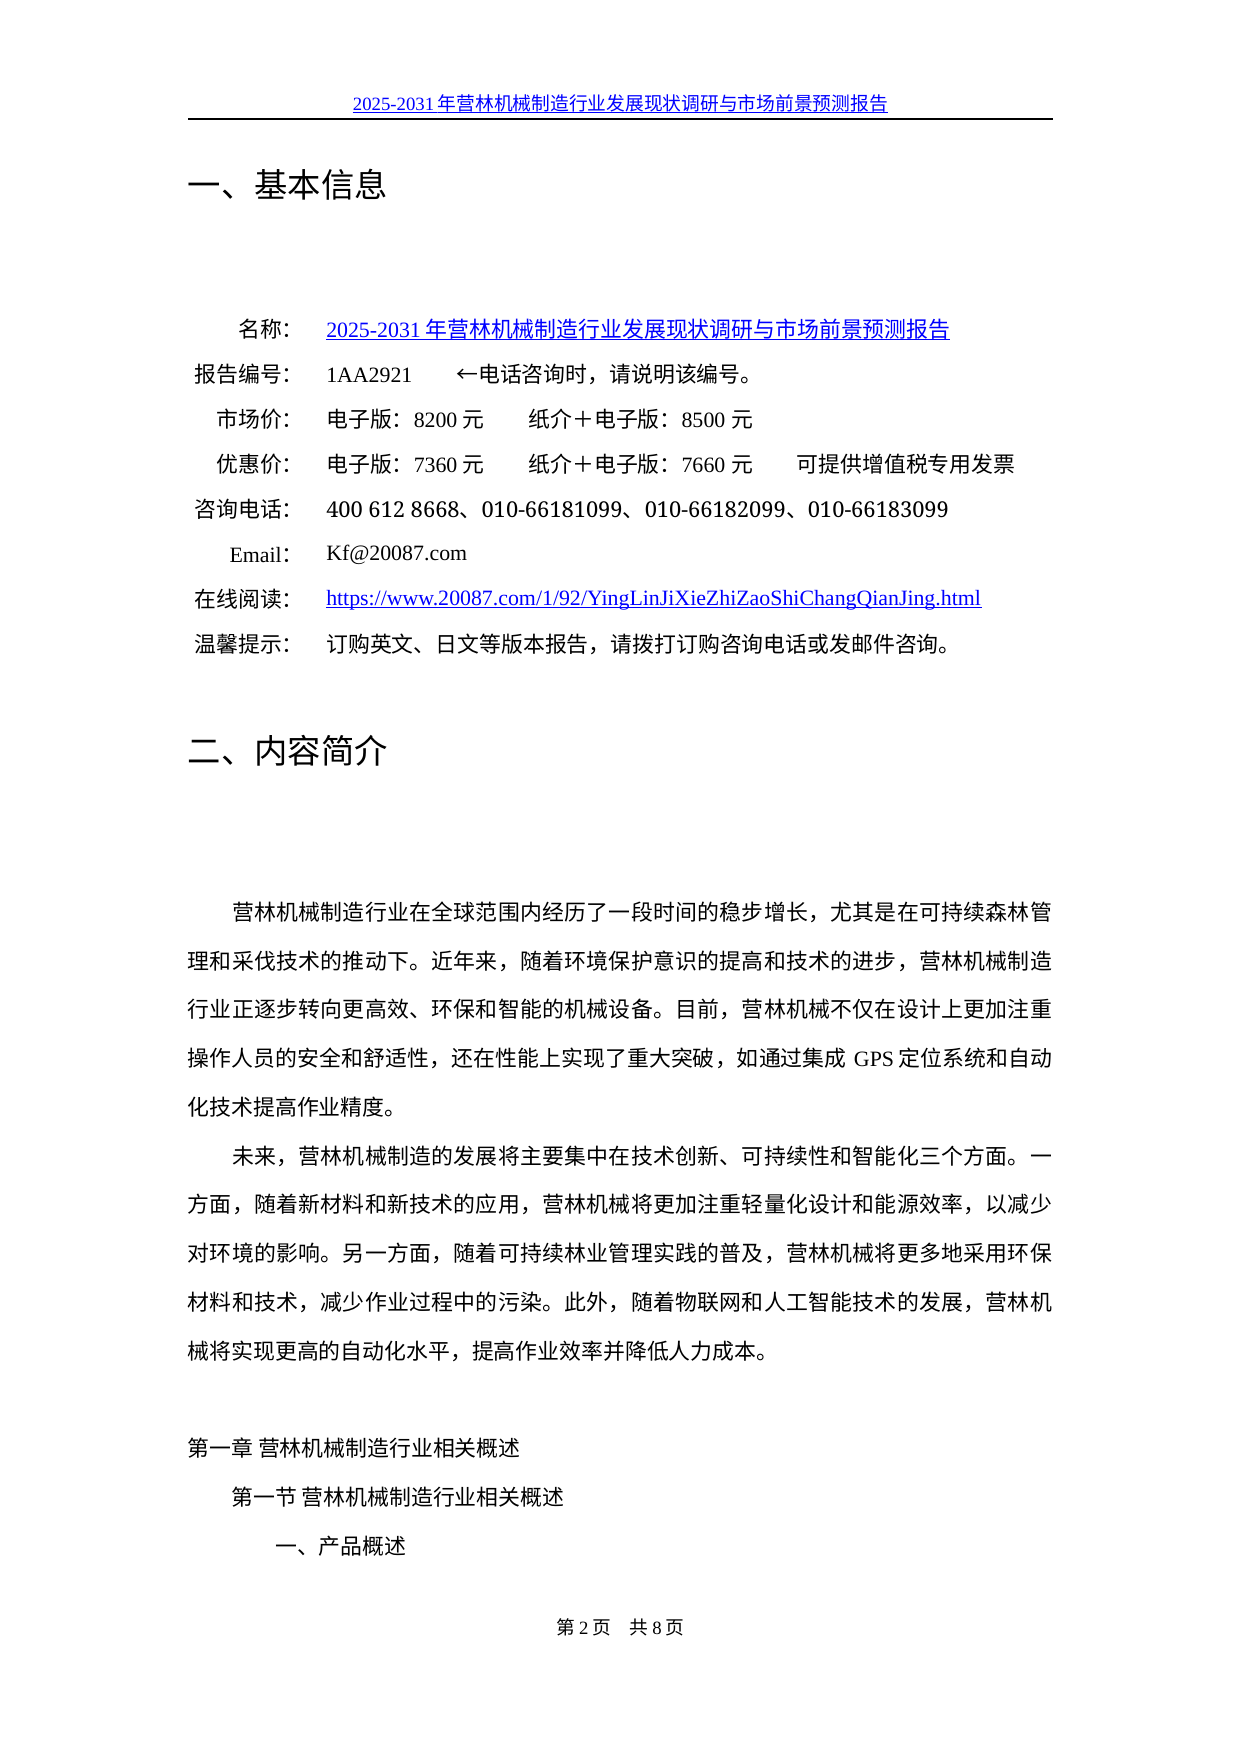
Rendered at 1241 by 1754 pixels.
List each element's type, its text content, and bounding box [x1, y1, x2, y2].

table_cell 电子版：8200 元 纸介＋电子版：8500 元 [315, 402, 1073, 447]
table_cell 电子版：7360 元 纸介＋电子版：7660 元 可提供增值税专用发票 [315, 447, 1073, 492]
table_cell 咨询电话： [167, 492, 315, 537]
table_cell Kf@20087.com [315, 537, 1073, 582]
title 二、内容简介 [187, 717, 1053, 782]
table_cell 400 612 8668、010-66181099、010-66182099、010-66183099 [315, 492, 1073, 537]
table_header 2025-2031年营林机械制造行业发展现状调研与市场前景预测报告 [315, 312, 1073, 357]
table_cell Email： [167, 537, 315, 582]
table_cell 市场价： [167, 402, 315, 447]
table_cell 订购英文、日文等版本报告，请拨打订购咨询电话或发邮件咨询。 [315, 627, 1073, 672]
table_cell 优惠价： [167, 447, 315, 492]
table_cell 1AA2921 ←电话咨询时，请说明该编号。 [315, 357, 1073, 402]
table_cell 报告编号： [167, 357, 315, 402]
table_cell 在线阅读： [167, 582, 315, 627]
table_cell [315, 582, 1073, 627]
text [187, 894, 1053, 1561]
table_cell 温馨提示： [167, 627, 315, 672]
table_header 名称： [167, 312, 315, 357]
title 一、基本信息 [187, 150, 1053, 215]
